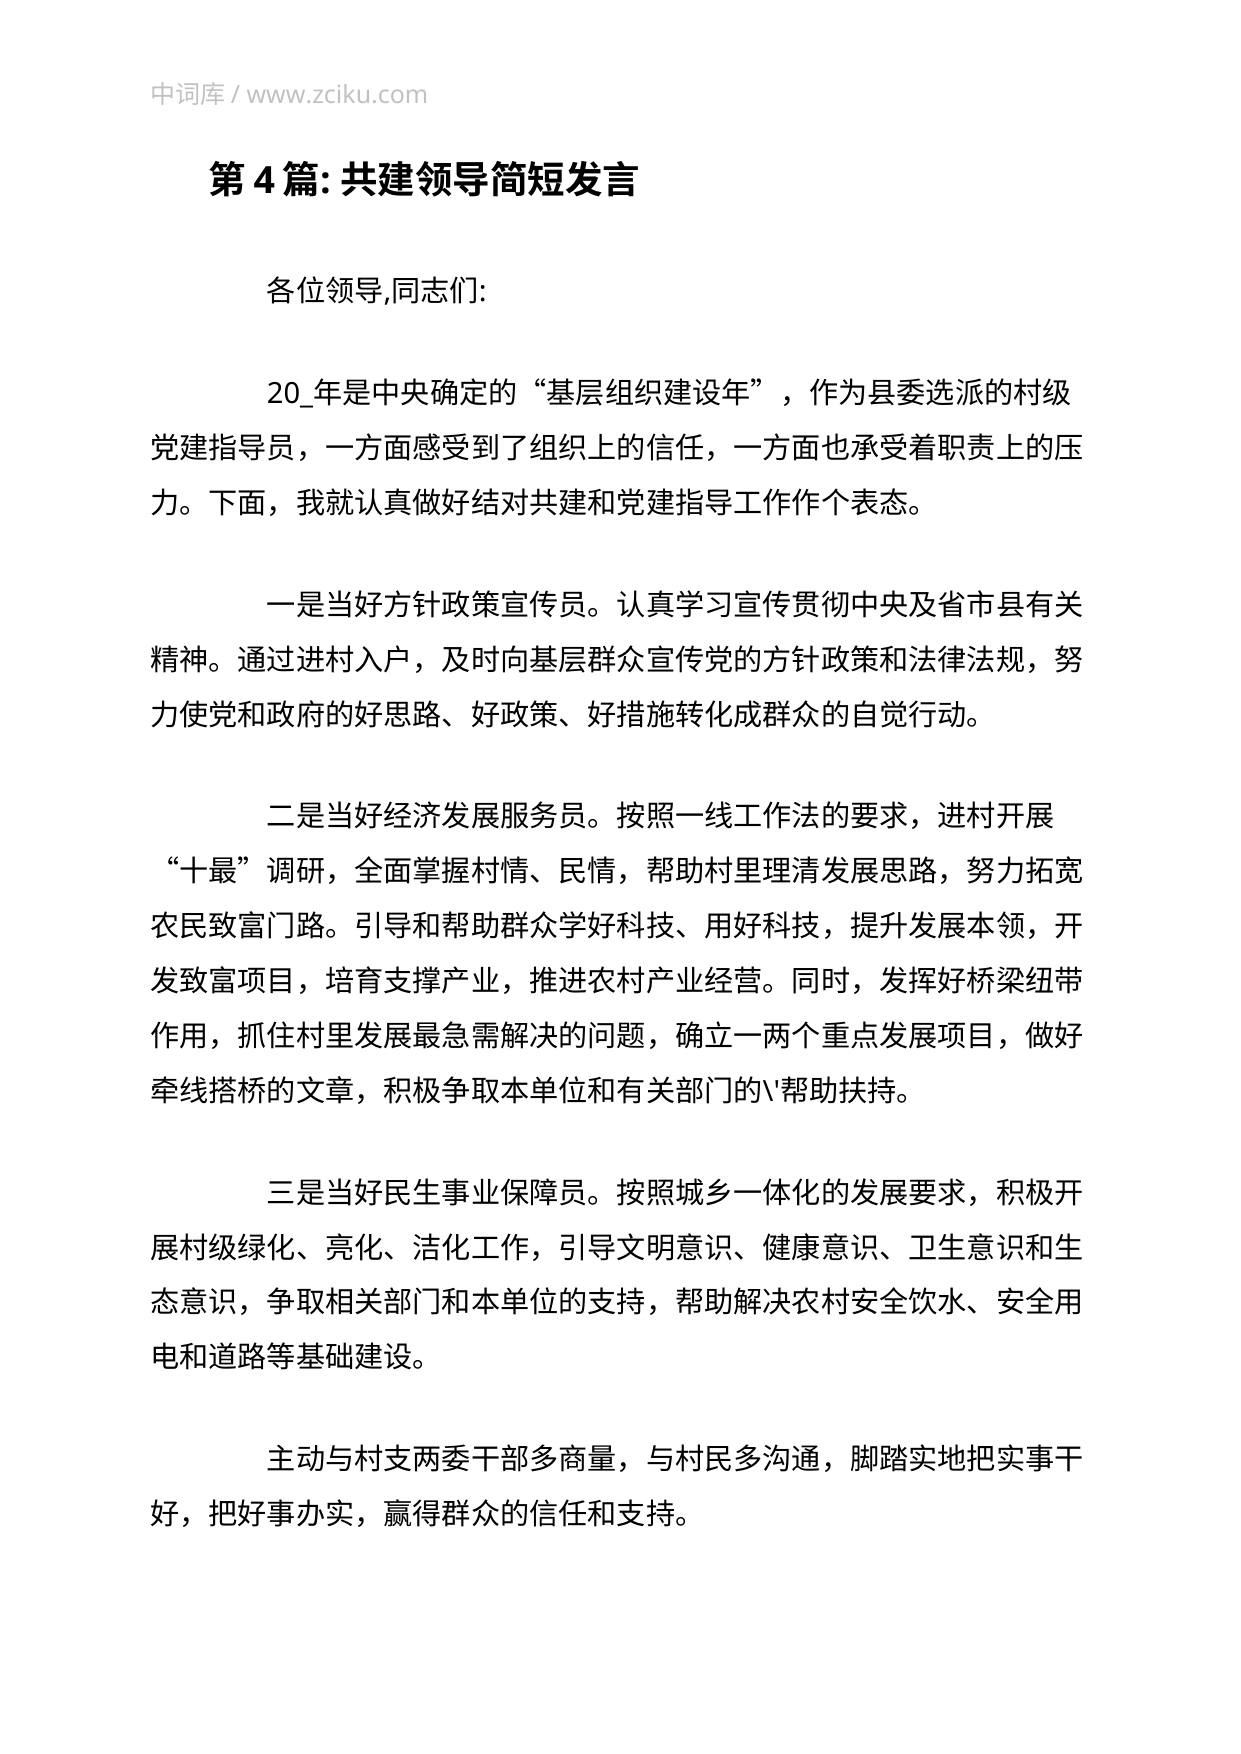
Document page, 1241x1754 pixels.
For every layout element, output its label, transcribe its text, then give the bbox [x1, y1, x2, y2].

text 各位领导,同志们: [150, 268, 1090, 310]
text 三是当好民生事业保障员。按照城乡一体化的发展要求，积极开展村级绿化、亮化、洁化工作，引导文明意识、健康意识、卫生意识和生态意识，争取相关部门和本单位的支持，帮助解决农村安全饮水、安全用电和道路等基础建设。 [150, 1169, 1090, 1376]
text 20_年是中央确定的“基层组织建设年”，作为县委选派的村级党建指导员，一方面感受到了组织上的信任，一方面也承受着职责上的压力。下面，我就认真做好结对共建和党建指导工作作个表态。 [150, 369, 1090, 522]
text 第4篇: 共建领导简短发言 [150, 150, 1090, 204]
text 二是当好经济发展服务员。按照一线工作法的要求，进村开展“十最”调研，全面掌握村情、民情，帮助村里理清发展思路，努力拓宽农民致富门路。引导和帮助群众学好科技、用好科技，提升发展本领，开发致富项目，培育支撑产业，推进农村产业经营。同时，发挥好桥梁纽带作用，抓住村里发展最急需解决的问题，确立一两个重点发展项目，做好牵线搭桥的文章，积极争取本单位和有关部门的\'帮助扶持。 [150, 793, 1090, 1110]
text 主动与村支两委干部多商量，与村民多沟通，脚踏实地把实事干好，把好事办实，赢得群众的信任和支持。 [150, 1436, 1090, 1533]
text 一是当好方针政策宣传员。认真学习宣传贯彻中央及省市县有关精神。通过进村入户，及时向基层群众宣传党的方针政策和法律法规，努力使党和政府的好思路、好政策、好措施转化成群众的自觉行动。 [150, 581, 1090, 733]
